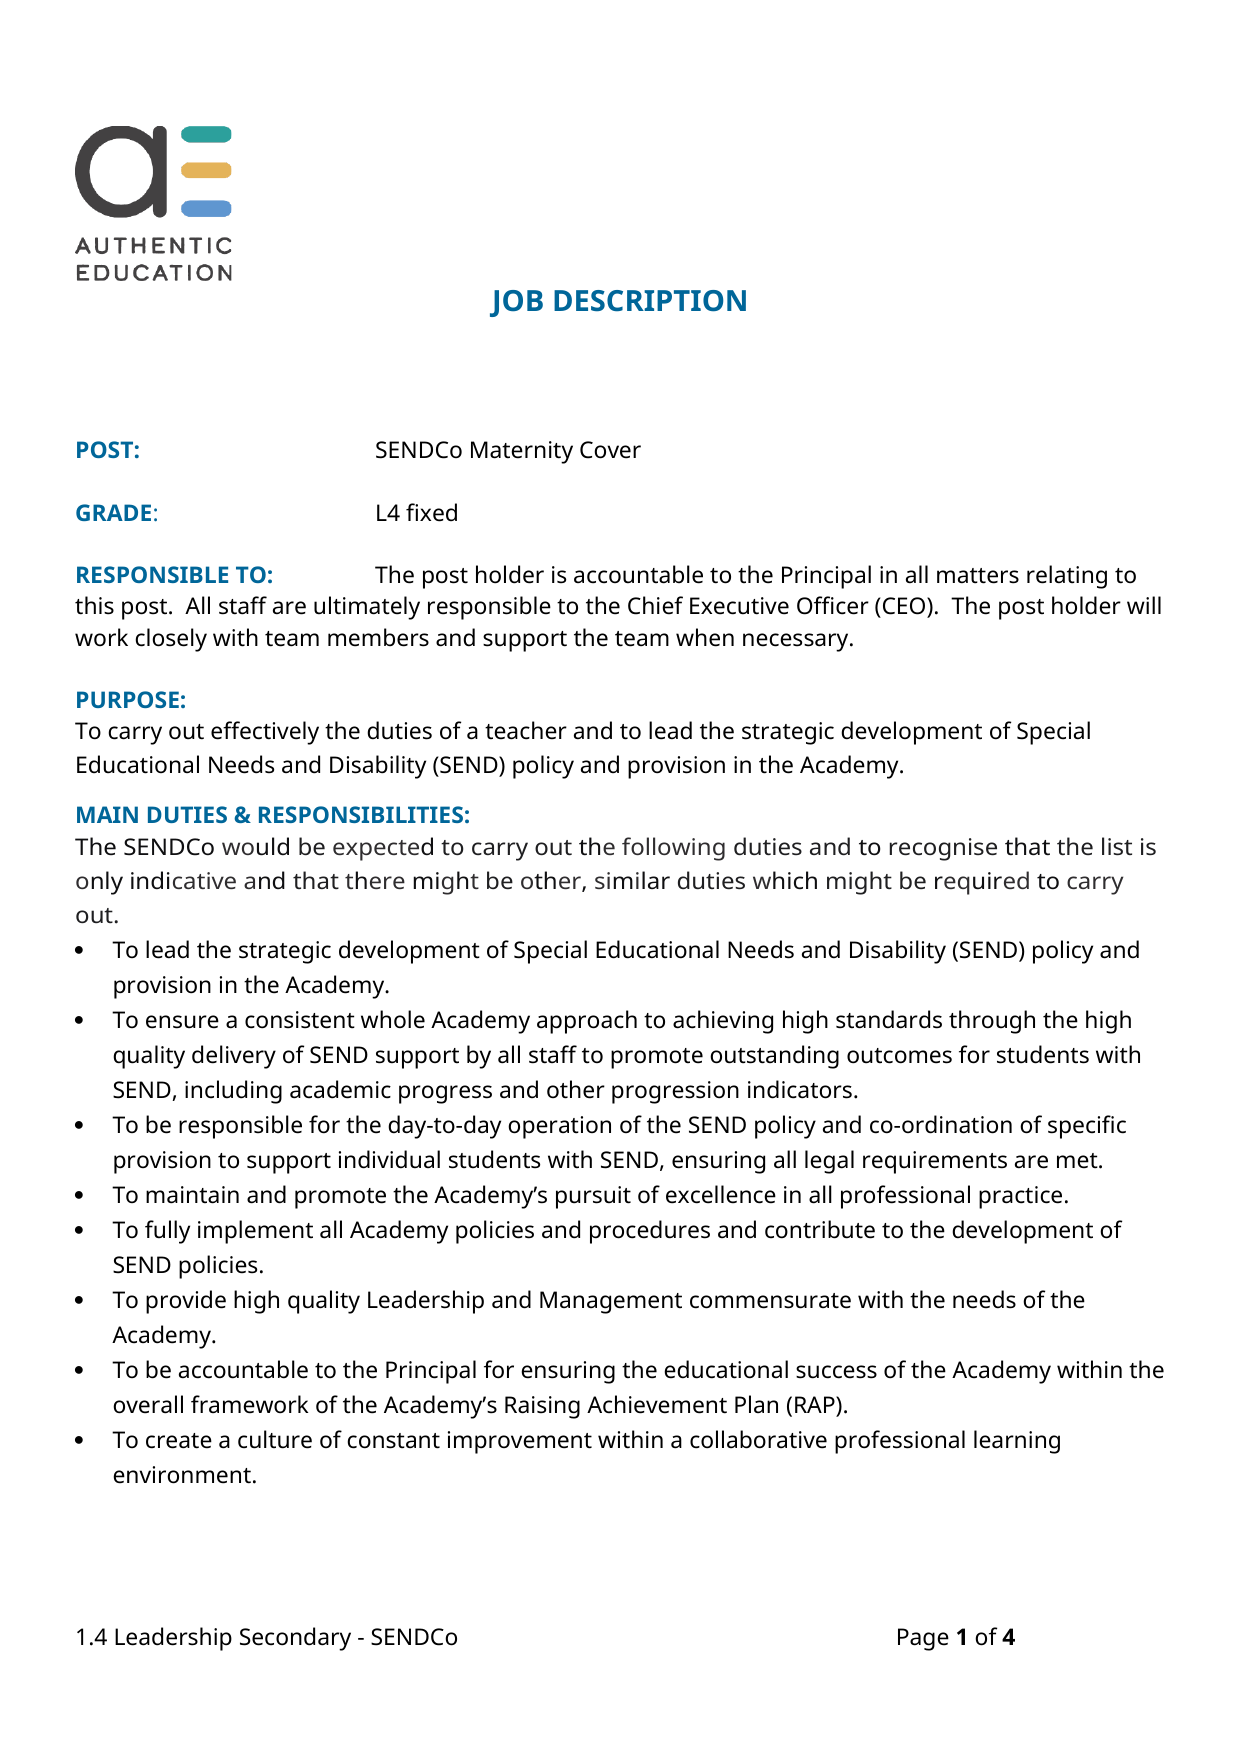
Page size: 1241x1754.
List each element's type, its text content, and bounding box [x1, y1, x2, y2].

list To lead the strategic development of Special Educational Needs and Disability (SEND) policy and provision in the Academy. [75, 934, 1165, 1000]
list To be accountable to the Principal for ensuring the educational success of the Academy within the overall framework of the Academy’s Raising Achievement Plan (RAP). [75, 1354, 1165, 1420]
subtitle POST: SENDCo Maternity Cover [75, 403, 1165, 496]
text The SENDCo would be expected to carry out the following duties and to recognise that the list is only indicative and that there might be other, similar duties which might be required to carry out. [75, 831, 1165, 931]
text RESPONSIBLE TO: The post holder is accountable to the Principal in all matters relating to this post. All staff are ultimately responsible to the Chief Executive Officer (CEO). The post holder will work closely with team members and support the team when necessary. PURPOSE: [75, 528, 1165, 715]
list To provide high quality Leadership and Management commensurate with the needs of the Academy. [75, 1284, 1165, 1350]
list To ensure a consistent whole Academy approach to achieving high standards through the high quality delivery of SEND support by all staff to promote outstanding outcomes for students with SEND, including academic progress and other progression indicators. [75, 1004, 1165, 1105]
list To maintain and promote the Academy’s pursuit of excellence in all professional practice. [75, 1179, 1165, 1210]
list To be responsible for the day-to-day operation of the SEND policy and co-ordination of specific provision to support individual students with SEND, ensuring all legal requirements are met. [75, 1109, 1165, 1175]
list To fully implement all Academy policies and procedures and contribute to the development of SEND policies. [75, 1214, 1165, 1280]
text GRADE: L4 fixed [75, 496, 1165, 528]
text To carry out effectively the duties of a teacher and to lead the strategic development of Special Educational Needs and Disability (SEND) policy and provision in the Academy. [75, 715, 1165, 780]
text MAIN DUTIES & RESPONSIBILITIES: [75, 799, 1165, 831]
picture [75, 126, 232, 281]
text JOB DESCRIPTION [75, 281, 1165, 320]
list To create a culture of constant improvement within a collaborative professional learning environment. [75, 1424, 1165, 1490]
